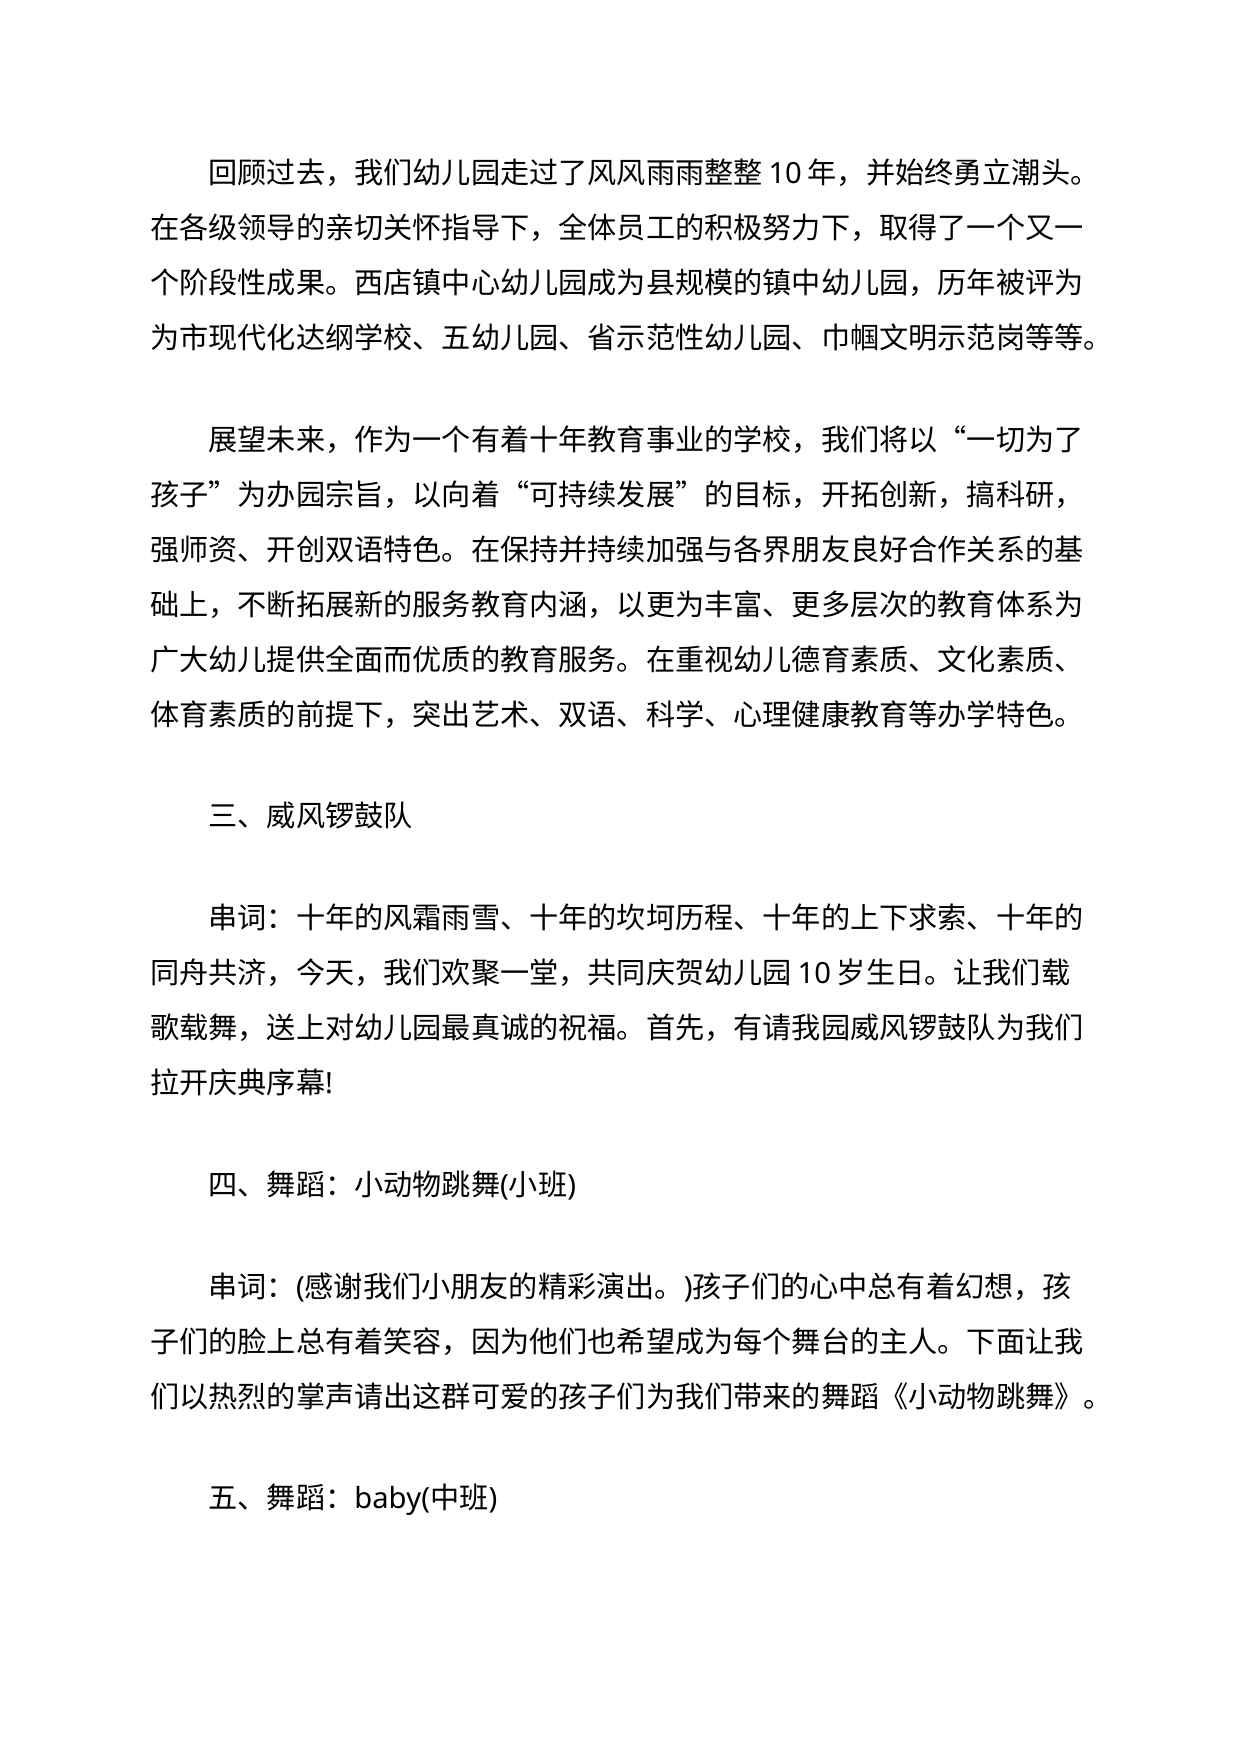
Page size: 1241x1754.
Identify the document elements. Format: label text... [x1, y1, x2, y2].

text 回顾过去，我们幼儿园走过了风风雨雨整整10年，并始终勇立潮头。在各级领导的亲切关怀指导下，全体员工的积极努力下，取得了一个又一个阶段性成果。西店镇中心幼儿园成为县规模的镇中幼儿园，历年被评为为市现代化达纲学校、五幼儿园、省示范性幼儿园、巾帼文明示范岗等等。 [150, 150, 1090, 357]
text 三、威风锣鼓队 [150, 793, 1090, 835]
text 串词：十年的风霜雨雪、十年的坎坷历程、十年的上下求索、十年的同舟共济，今天，我们欢聚一堂，共同庆贺幼儿园10岁生日。让我们载歌载舞，送上对幼儿园最真诚的祝福。首先，有请我园威风锣鼓队为我们拉开庆典序幕! [150, 894, 1090, 1102]
text 串词：(感谢我们小朋友的精彩演出。)孩子们的心中总有着幻想，孩子们的脸上总有着笑容，因为他们也希望成为每个舞台的主人。下面让我们以热烈的掌声请出这群可爱的孩子们为我们带来的舞蹈《小动物跳舞》。 [150, 1263, 1090, 1416]
text 四、舞蹈：小动物跳舞(小班) [150, 1161, 1090, 1204]
text 展望未来，作为一个有着十年教育事业的学校，我们将以“一切为了孩子”为办园宗旨，以向着“可持续发展”的目标，开拓创新，搞科研，强师资、开创双语特色。在保持并持续加强与各界朋友良好合作关系的基础上，不断拓展新的服务教育内涵，以更为丰富、更多层次的教育体系为广大幼儿提供全面而优质的教育服务。在重视幼儿德育素质、文化素质、体育素质的前提下，突出艺术、双语、科学、心理健康教育等办学特色。 [150, 417, 1090, 733]
text 五、舞蹈：baby(中班) [150, 1475, 1090, 1517]
